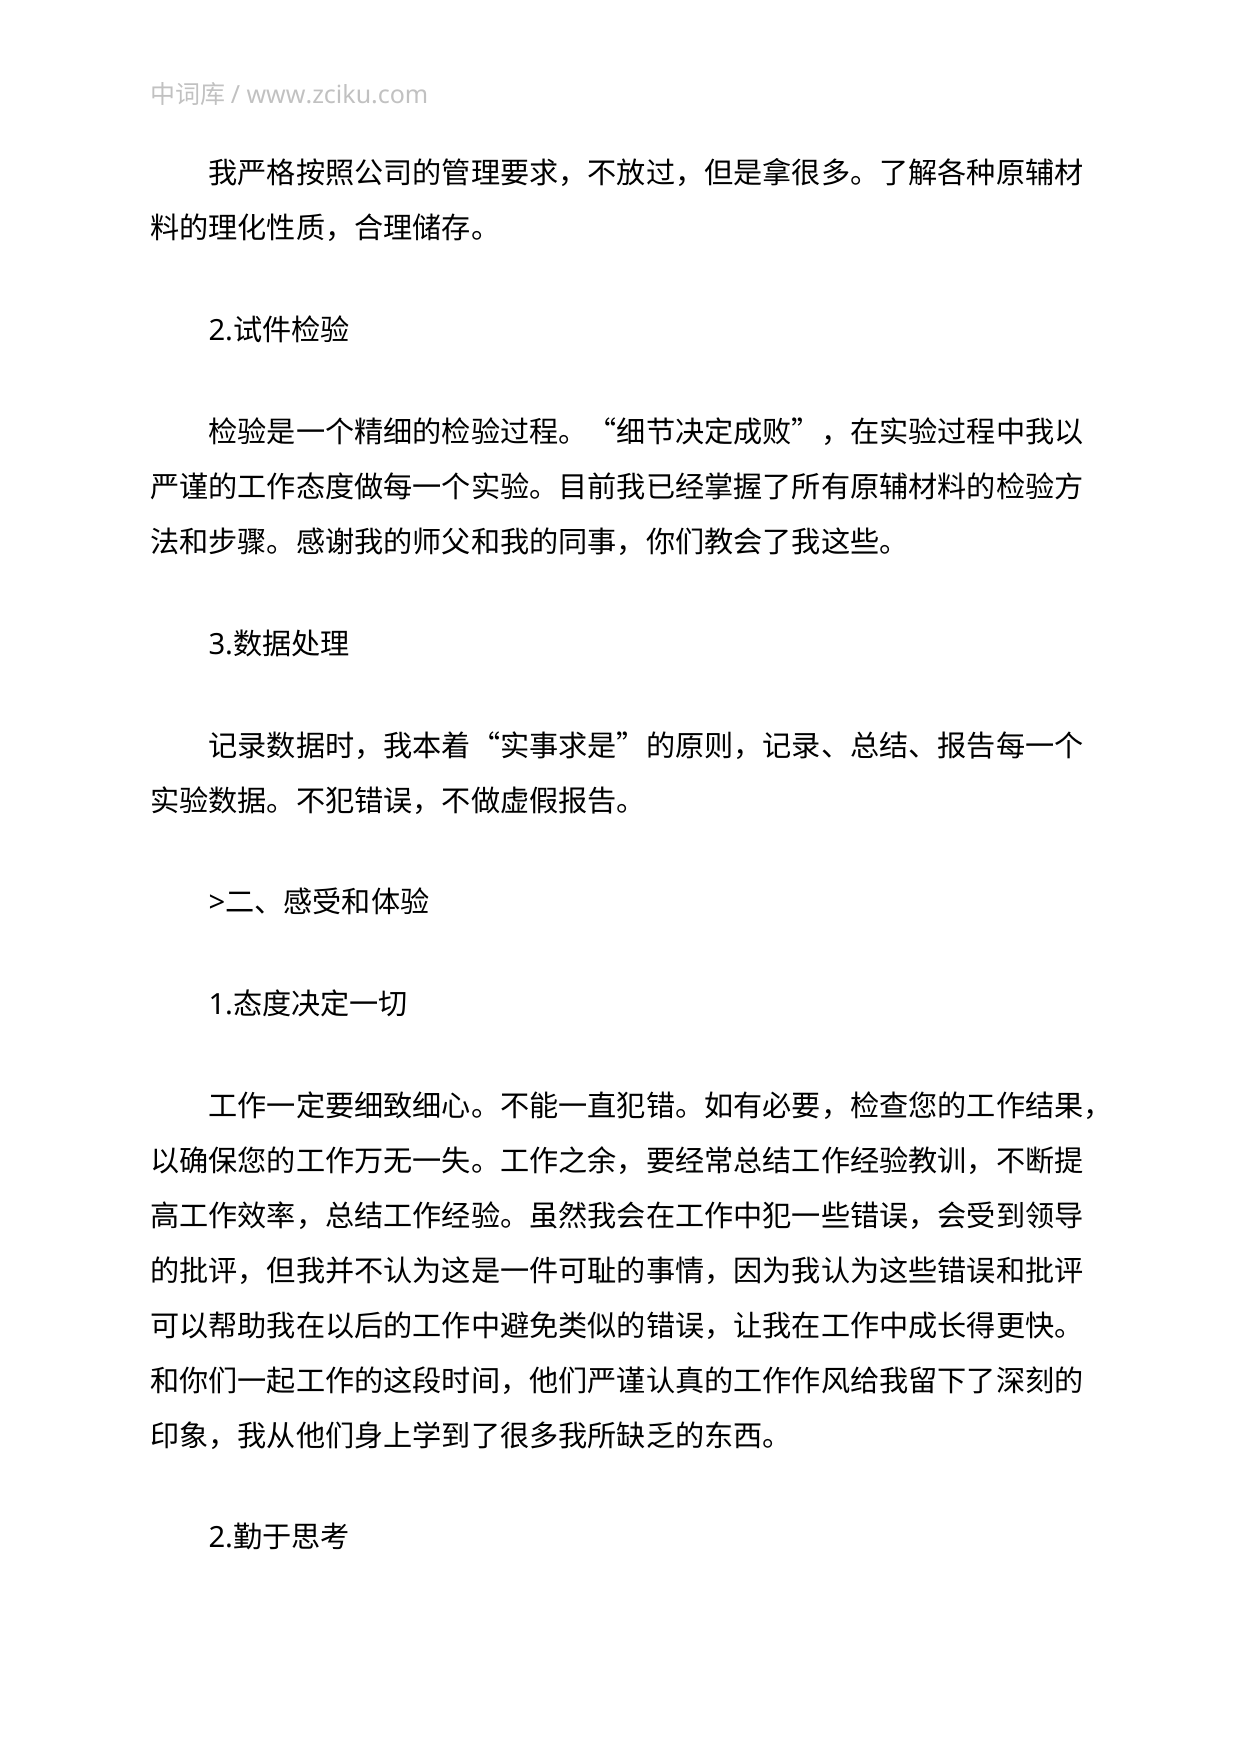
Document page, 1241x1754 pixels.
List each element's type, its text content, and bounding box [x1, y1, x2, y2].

text 2.勤于思考 [150, 1514, 1090, 1556]
text >二、感受和体验 [150, 879, 1090, 921]
text 工作一定要细致细心。不能一直犯错。如有必要，检查您的工作结果，以确保您的工作万无一失。工作之余，要经常总结工作经验教训，不断提高工作效率，总结工作经验。虽然我会在工作中犯一些错误，会受到领导的批评，但我并不认为这是一件可耻的事情，因为我认为这些错误和批评可以帮助我在以后的工作中避免类似的错误，让我在工作中成长得更快。和你们一起工作的这段时间，他们严谨认真的工作作风给我留下了深刻的印象，我从他们身上学到了很多我所缺乏的东西。 [150, 1083, 1090, 1454]
text 我严格按照公司的管理要求，不放过，但是拿很多。了解各种原辅材料的理化性质，合理储存。 [150, 150, 1090, 247]
text 2.试件检验 [150, 307, 1090, 349]
text 3.数据处理 [150, 620, 1090, 663]
text 记录数据时，我本着“实事求是”的原则，记录、总结、报告每一个实验数据。不犯错误，不做虚假报告。 [150, 722, 1090, 819]
text 检验是一个精细的检验过程。“细节决定成败”，在实验过程中我以严谨的工作态度做每一个实验。目前我已经掌握了所有原辅材料的检验方法和步骤。感谢我的师父和我的同事，你们教会了我这些。 [150, 409, 1090, 561]
text 1.态度决定一切 [150, 981, 1090, 1023]
